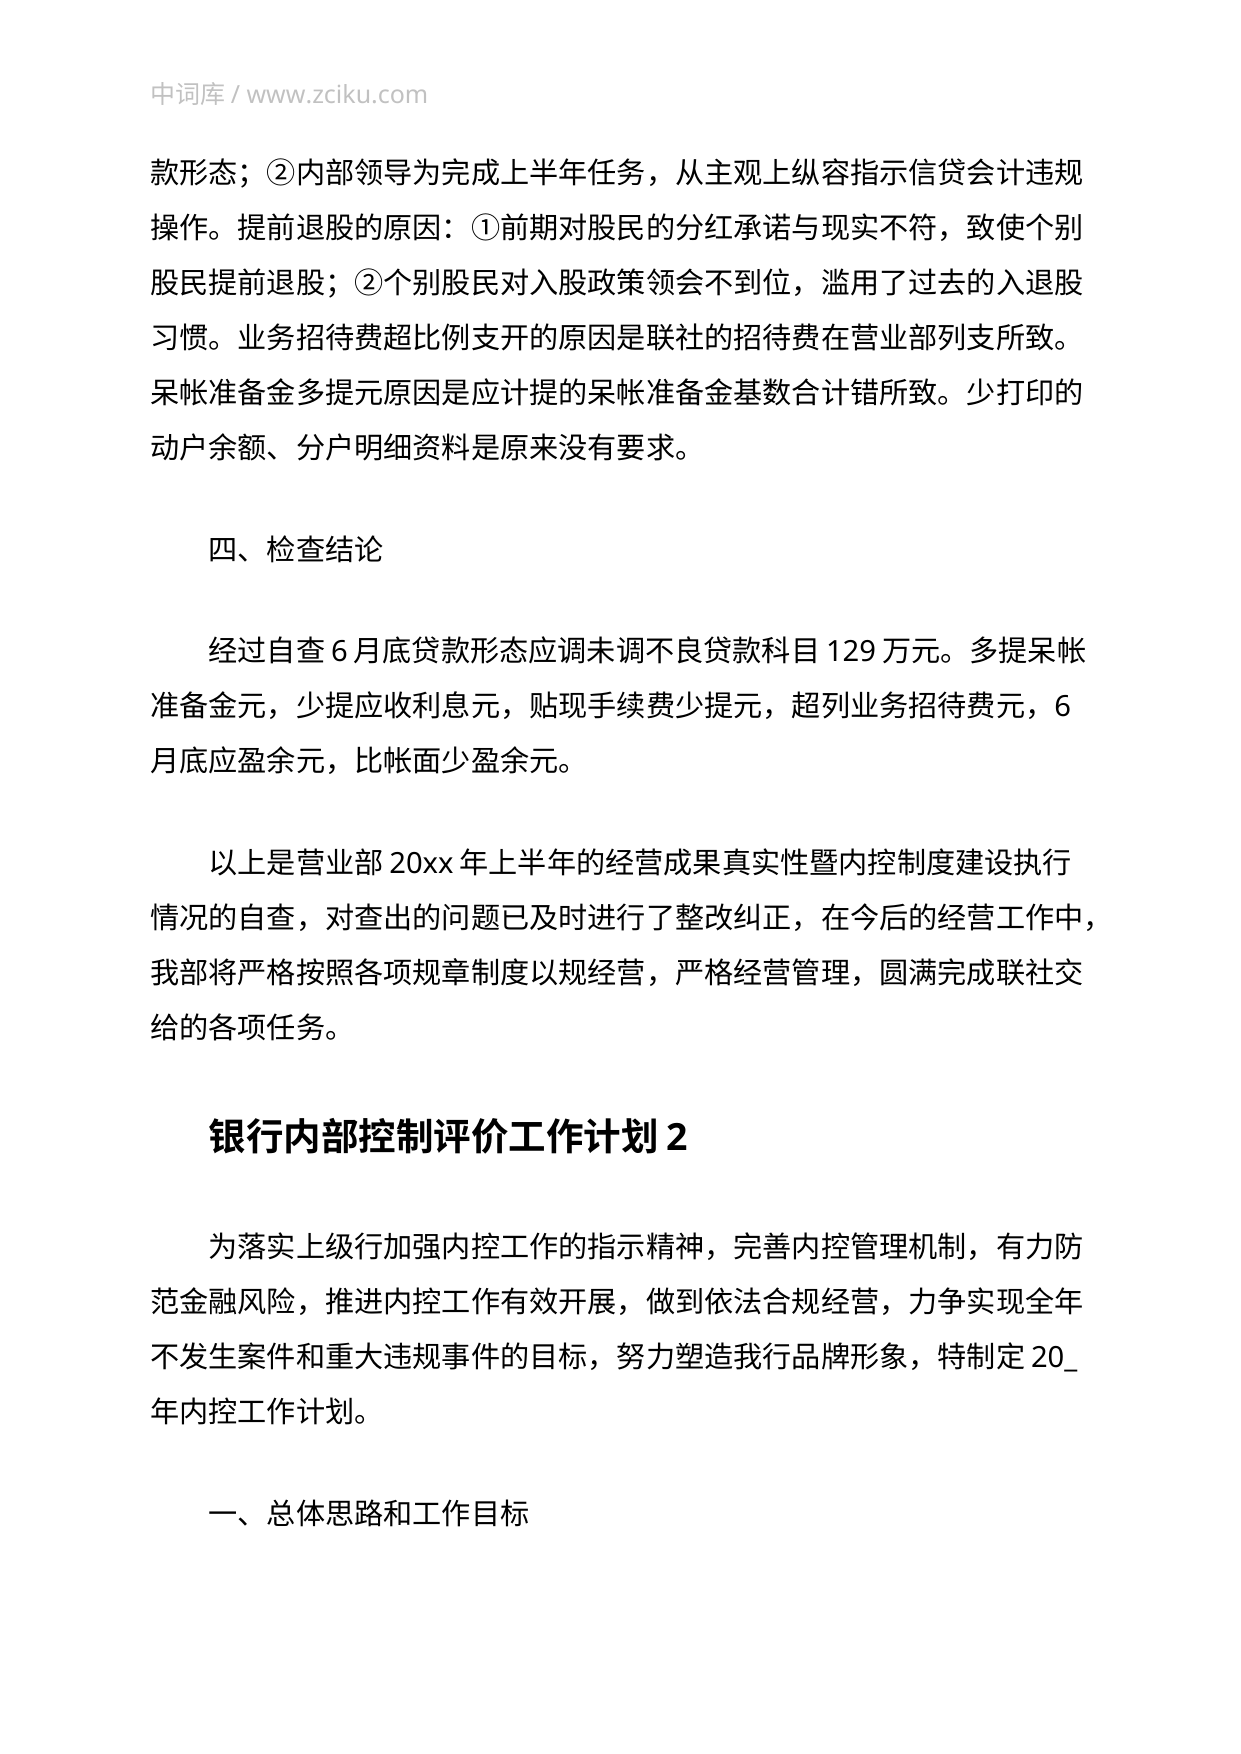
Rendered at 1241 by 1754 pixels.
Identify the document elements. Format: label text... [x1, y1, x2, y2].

text 银行内部控制评价工作计划2 [150, 1106, 1090, 1161]
text 以上是营业部20xx年上半年的经营成果真实性暨内控制度建设执行情况的自查，对查出的问题已及时进行了整改纠正，在今后的经营工作中，我部将严格按照各项规章制度以规经营，严格经营管理，圆满完成联社交给的各项任务。 [150, 840, 1090, 1047]
text 一、总体思路和工作目标 [150, 1491, 1090, 1533]
text 为落实上级行加强内控工作的指示精神，完善内控管理机制，有力防范金融风险，推进内控工作有效开展，做到依法合规经营，力争实现全年不发生案件和重大违规事件的目标，努力塑造我行品牌形象，特制定20_年内控工作计划。 [150, 1224, 1090, 1431]
text 经过自查6月底贷款形态应调未调不良贷款科目129万元。多提呆帐准备金元，少提应收利息元，贴现手续费少提元，超列业务招待费元，6月底应盈余元，比帐面少盈余元。 [150, 628, 1090, 780]
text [150, 150, 1090, 467]
text 四、检查结论 [150, 526, 1090, 568]
